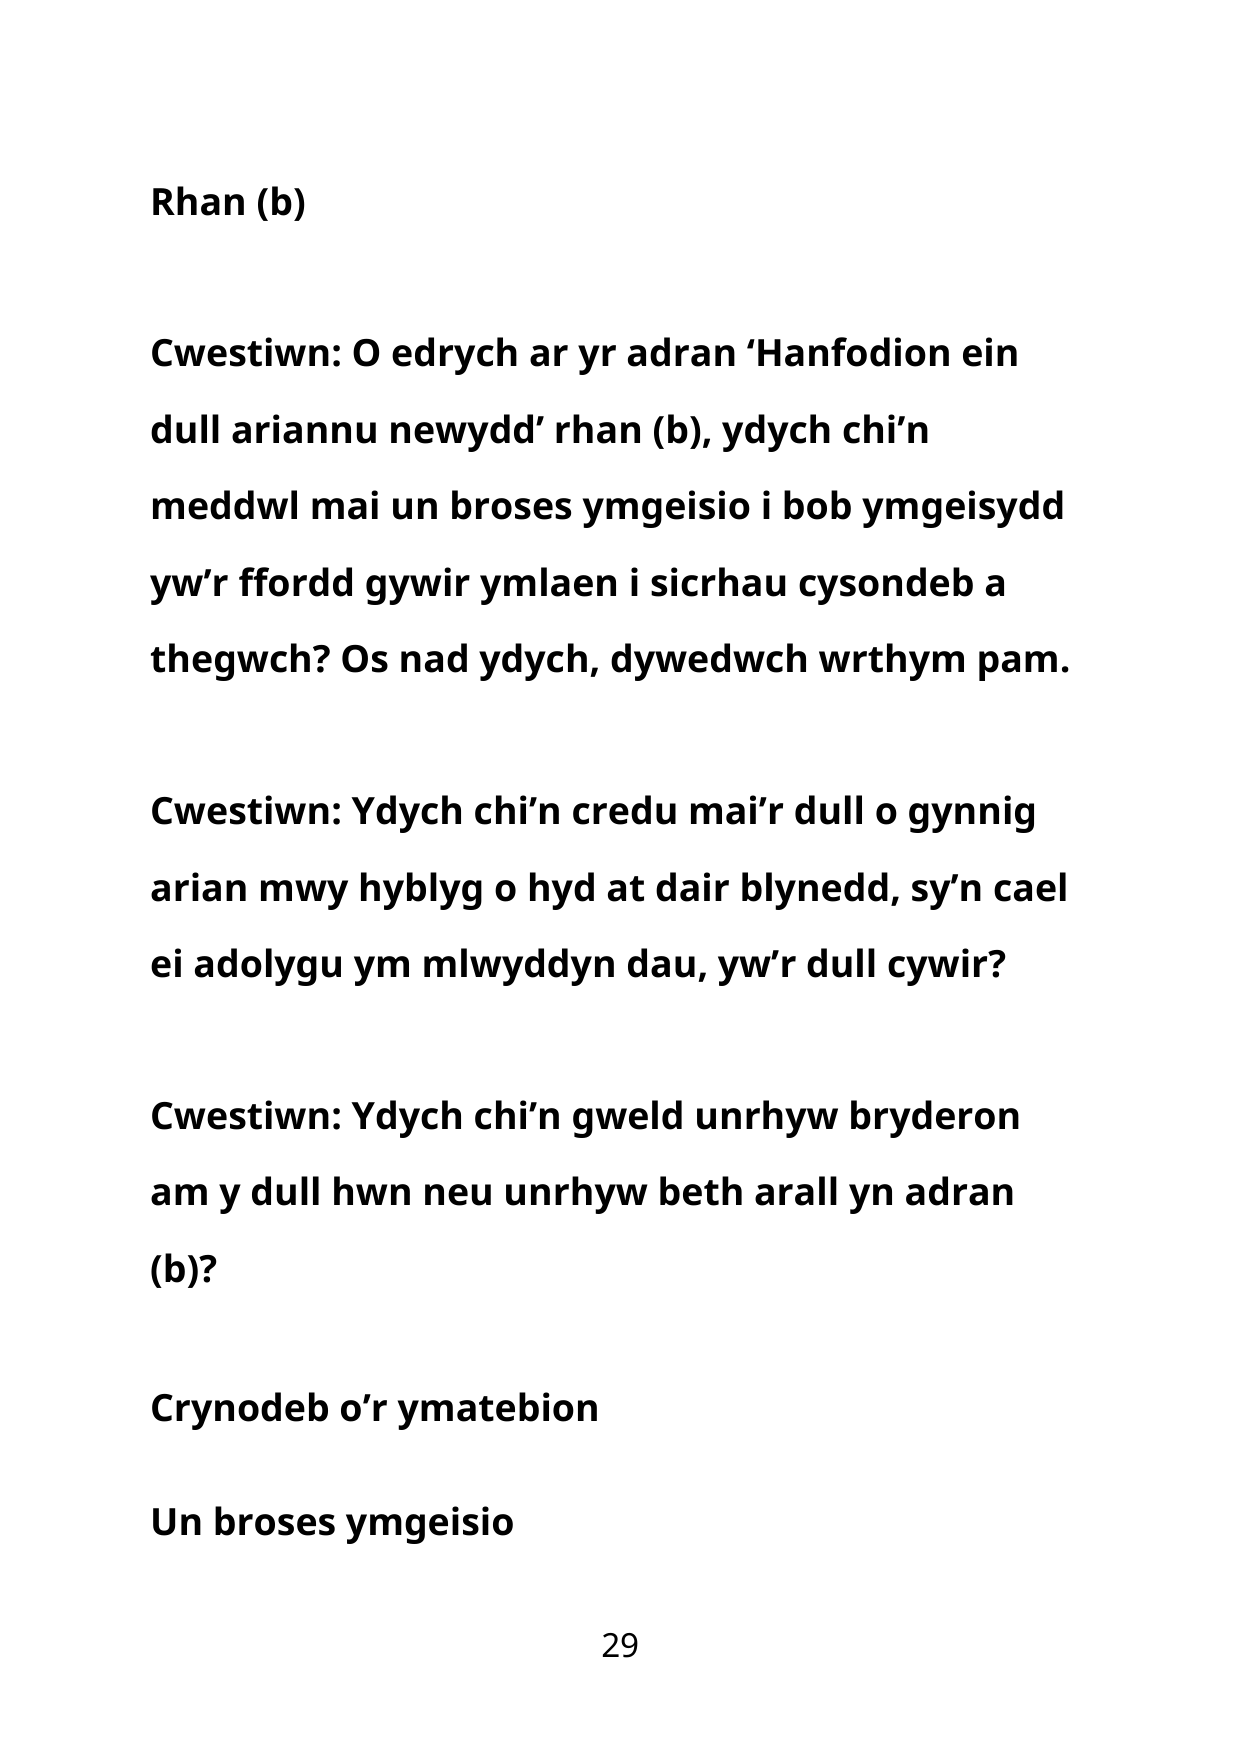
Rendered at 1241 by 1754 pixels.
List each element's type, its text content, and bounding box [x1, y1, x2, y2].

subtitle Cwestiwn: Ydych chi’n gweld unrhyw bryderon am y dull hwn neu unrhyw beth arall yn adran (b)? [150, 1089, 1090, 1293]
text Un broses ymgeisio [150, 1495, 1090, 1546]
subtitle Cwestiwn: Ydych chi’n credu mai’r dull o gynnig arian mwy hyblyg o hyd at dair blynedd, sy’n cael ei adolygu ym mlwyddyn dau, yw’r dull cywir? [150, 784, 1090, 988]
subtitle Cwestiwn: O edrych ar yr adran ‘Hanfodion ein dull ariannu newydd’ rhan (b), ydych chi’n meddwl mai un broses ymgeisio i bob ymgeisydd yw’r ffordd gywir ymlaen i sicrhau cysondeb a thegwch? Os nad ydych, dywedwch wrthym pam. [150, 327, 1090, 684]
text Rhan (b) [150, 175, 1090, 226]
text Crynodeb o’r ymatebion [150, 1381, 1090, 1432]
